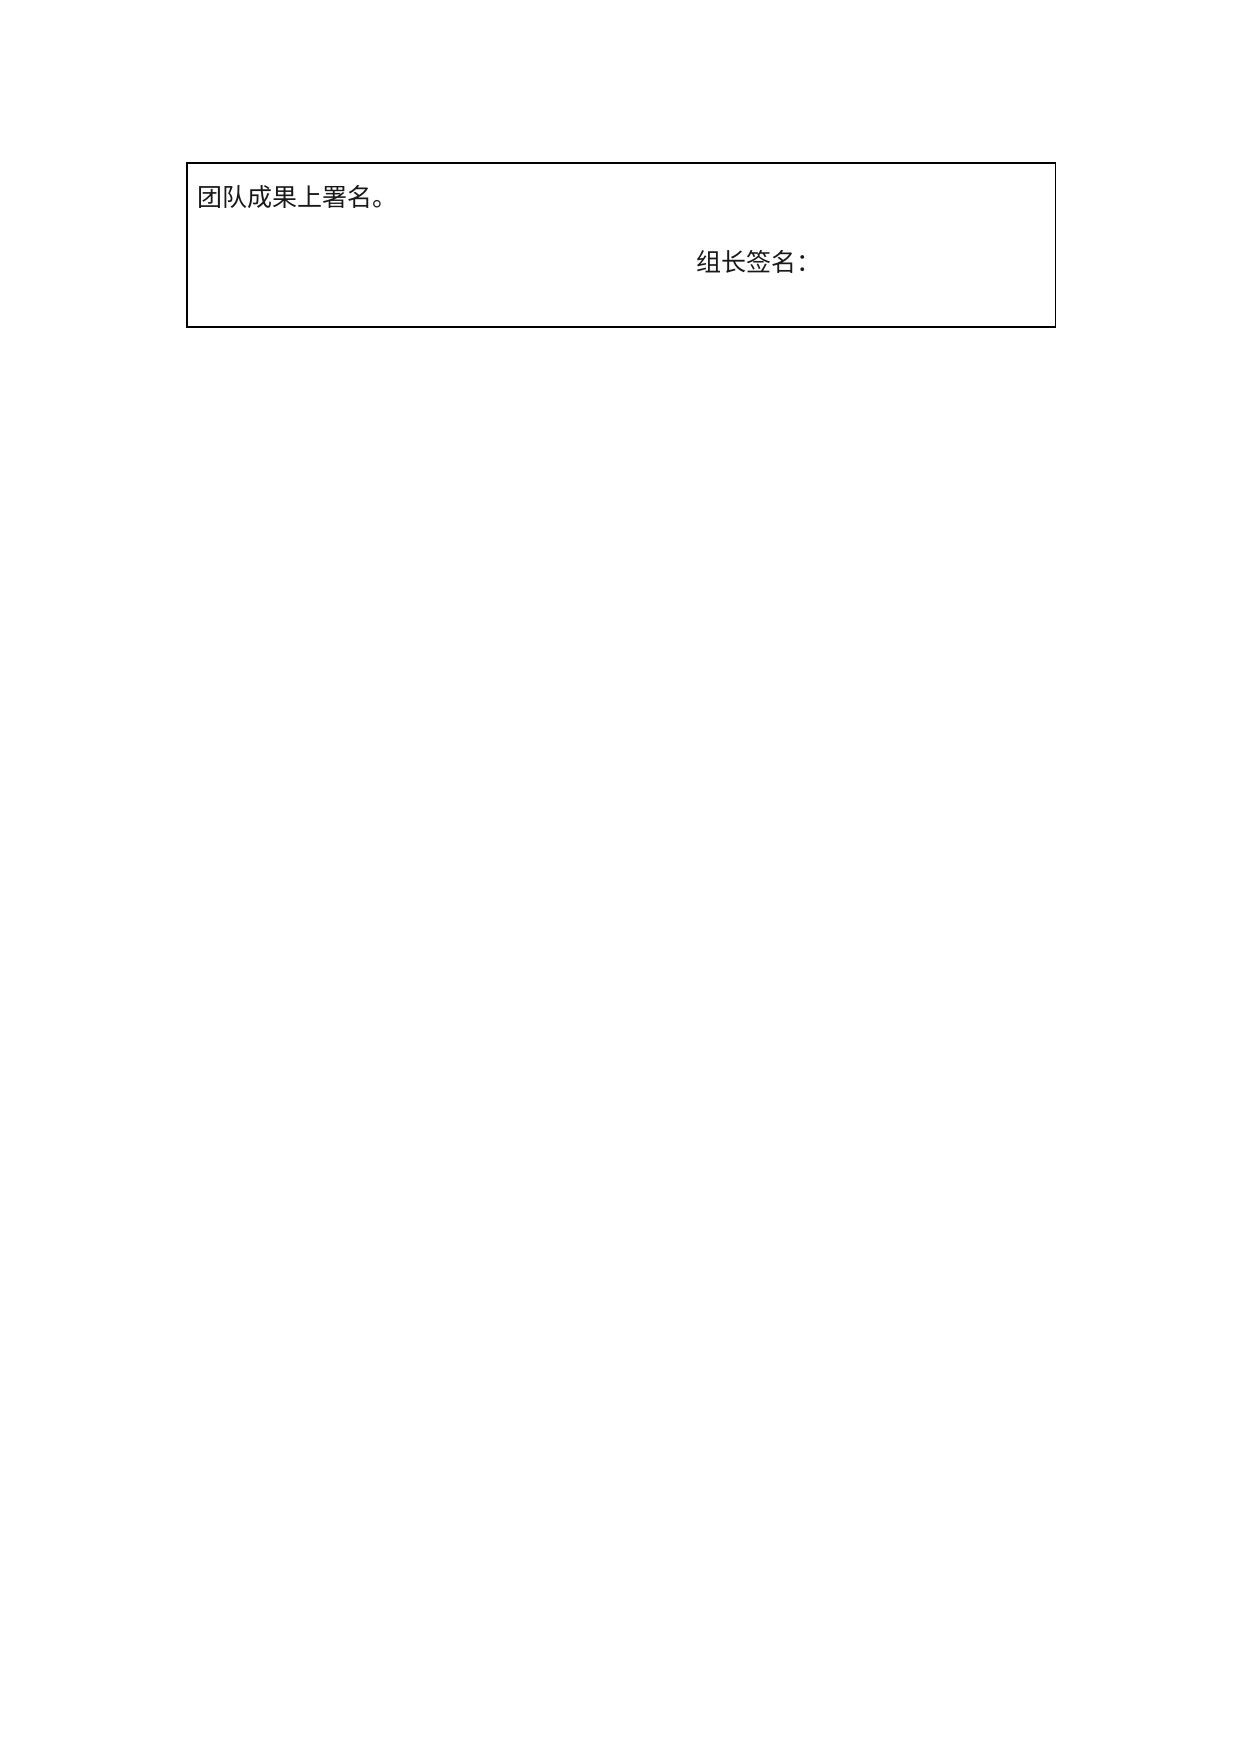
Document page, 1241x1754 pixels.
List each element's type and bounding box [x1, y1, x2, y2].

table_cell [188, 164, 1055, 326]
